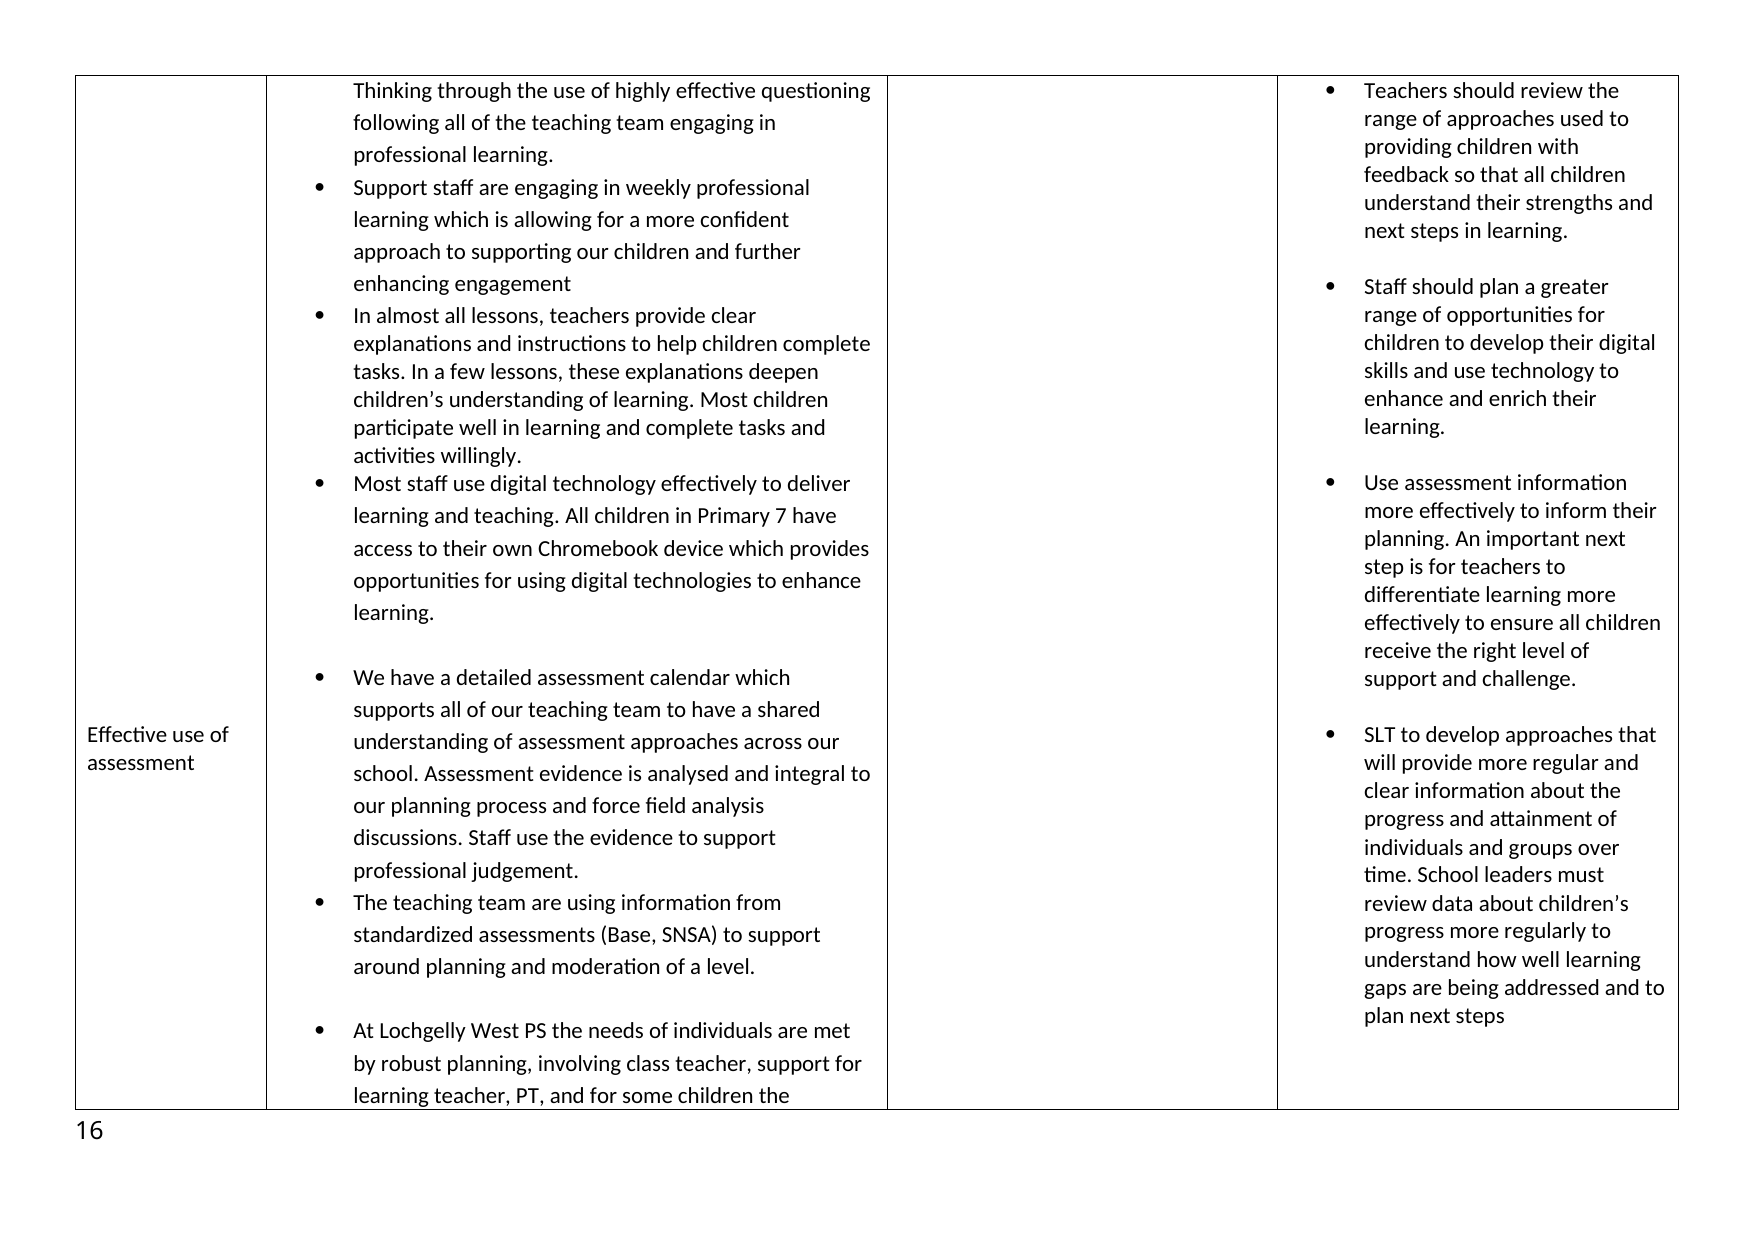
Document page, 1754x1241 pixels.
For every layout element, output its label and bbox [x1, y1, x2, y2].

table_cell [888, 76, 1277, 1109]
table_cell [267, 76, 887, 1109]
table_cell [76, 76, 266, 1109]
table_cell [1278, 76, 1678, 1109]
